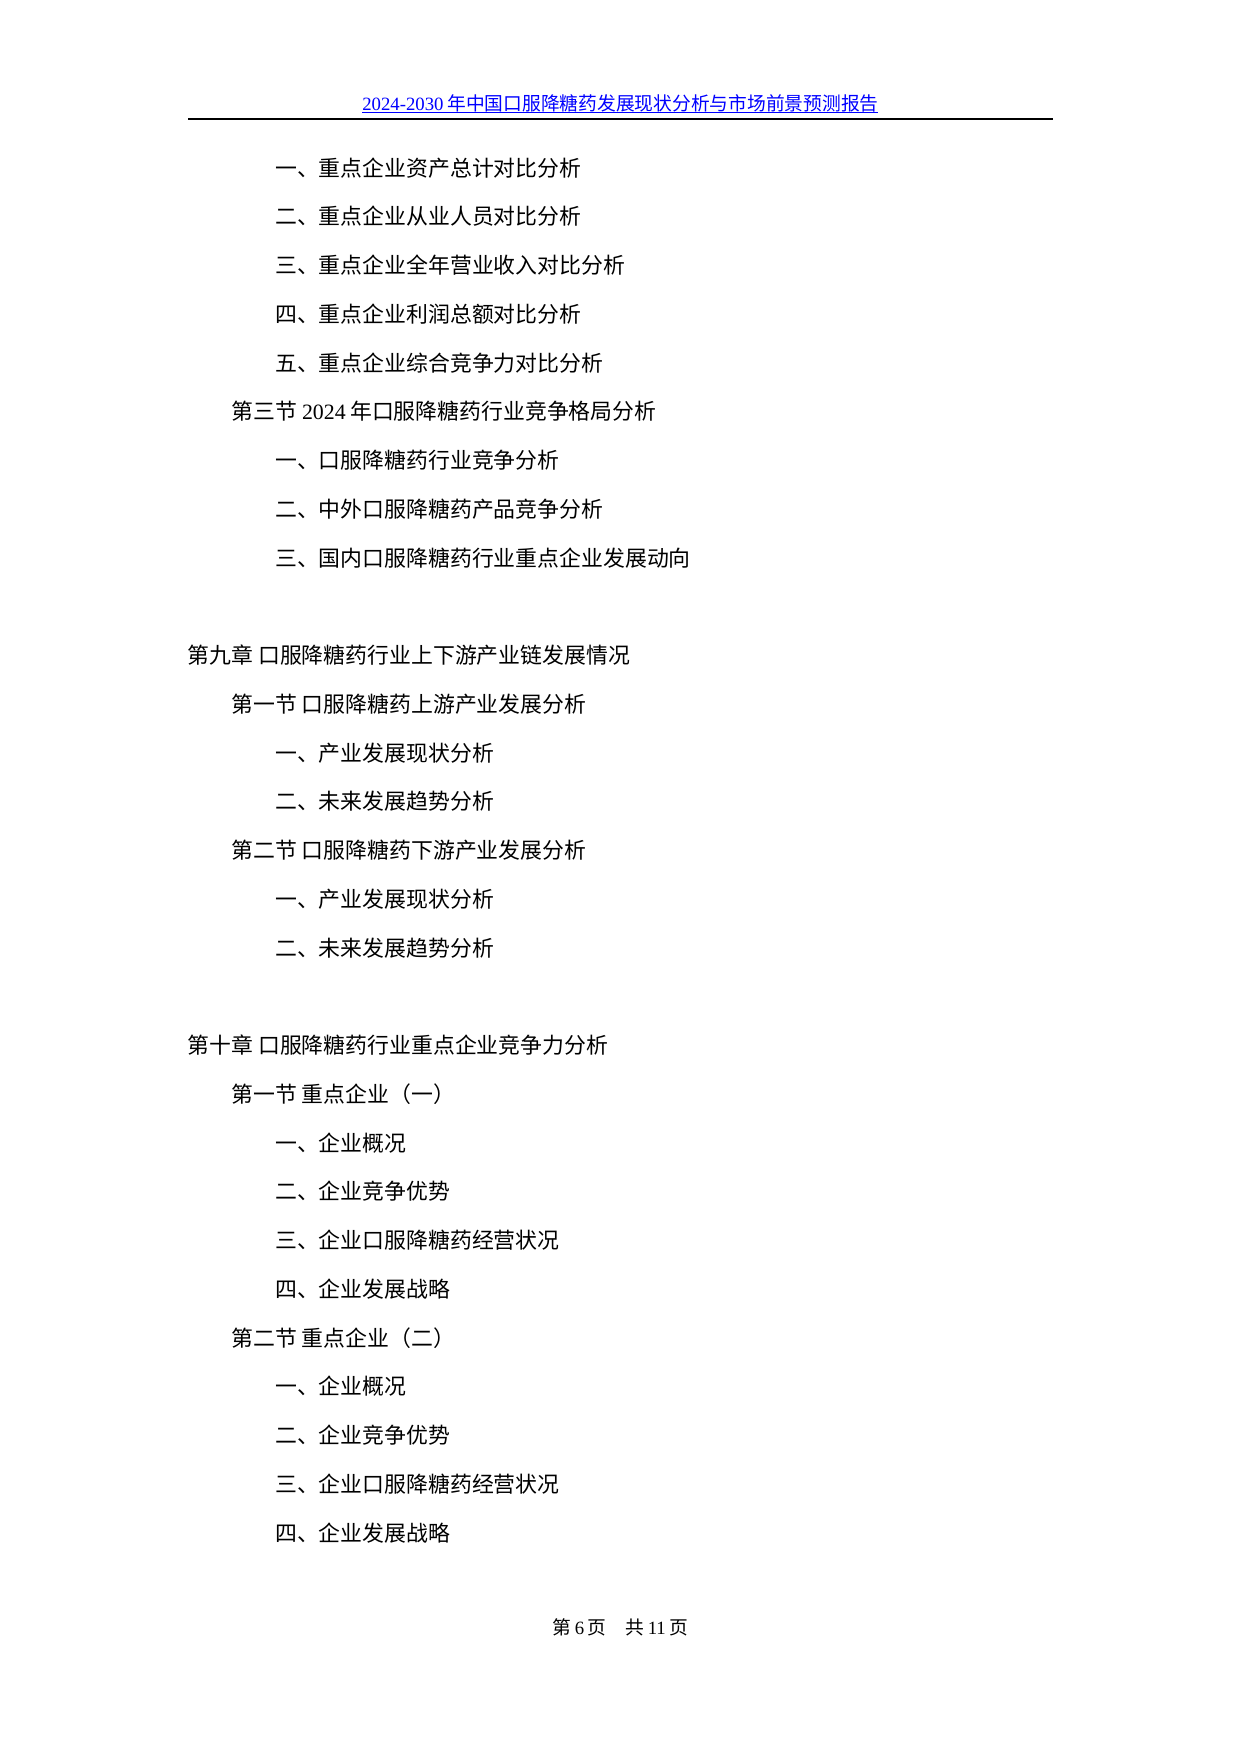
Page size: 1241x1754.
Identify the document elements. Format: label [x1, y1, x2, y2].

text [187, 150, 1053, 1548]
